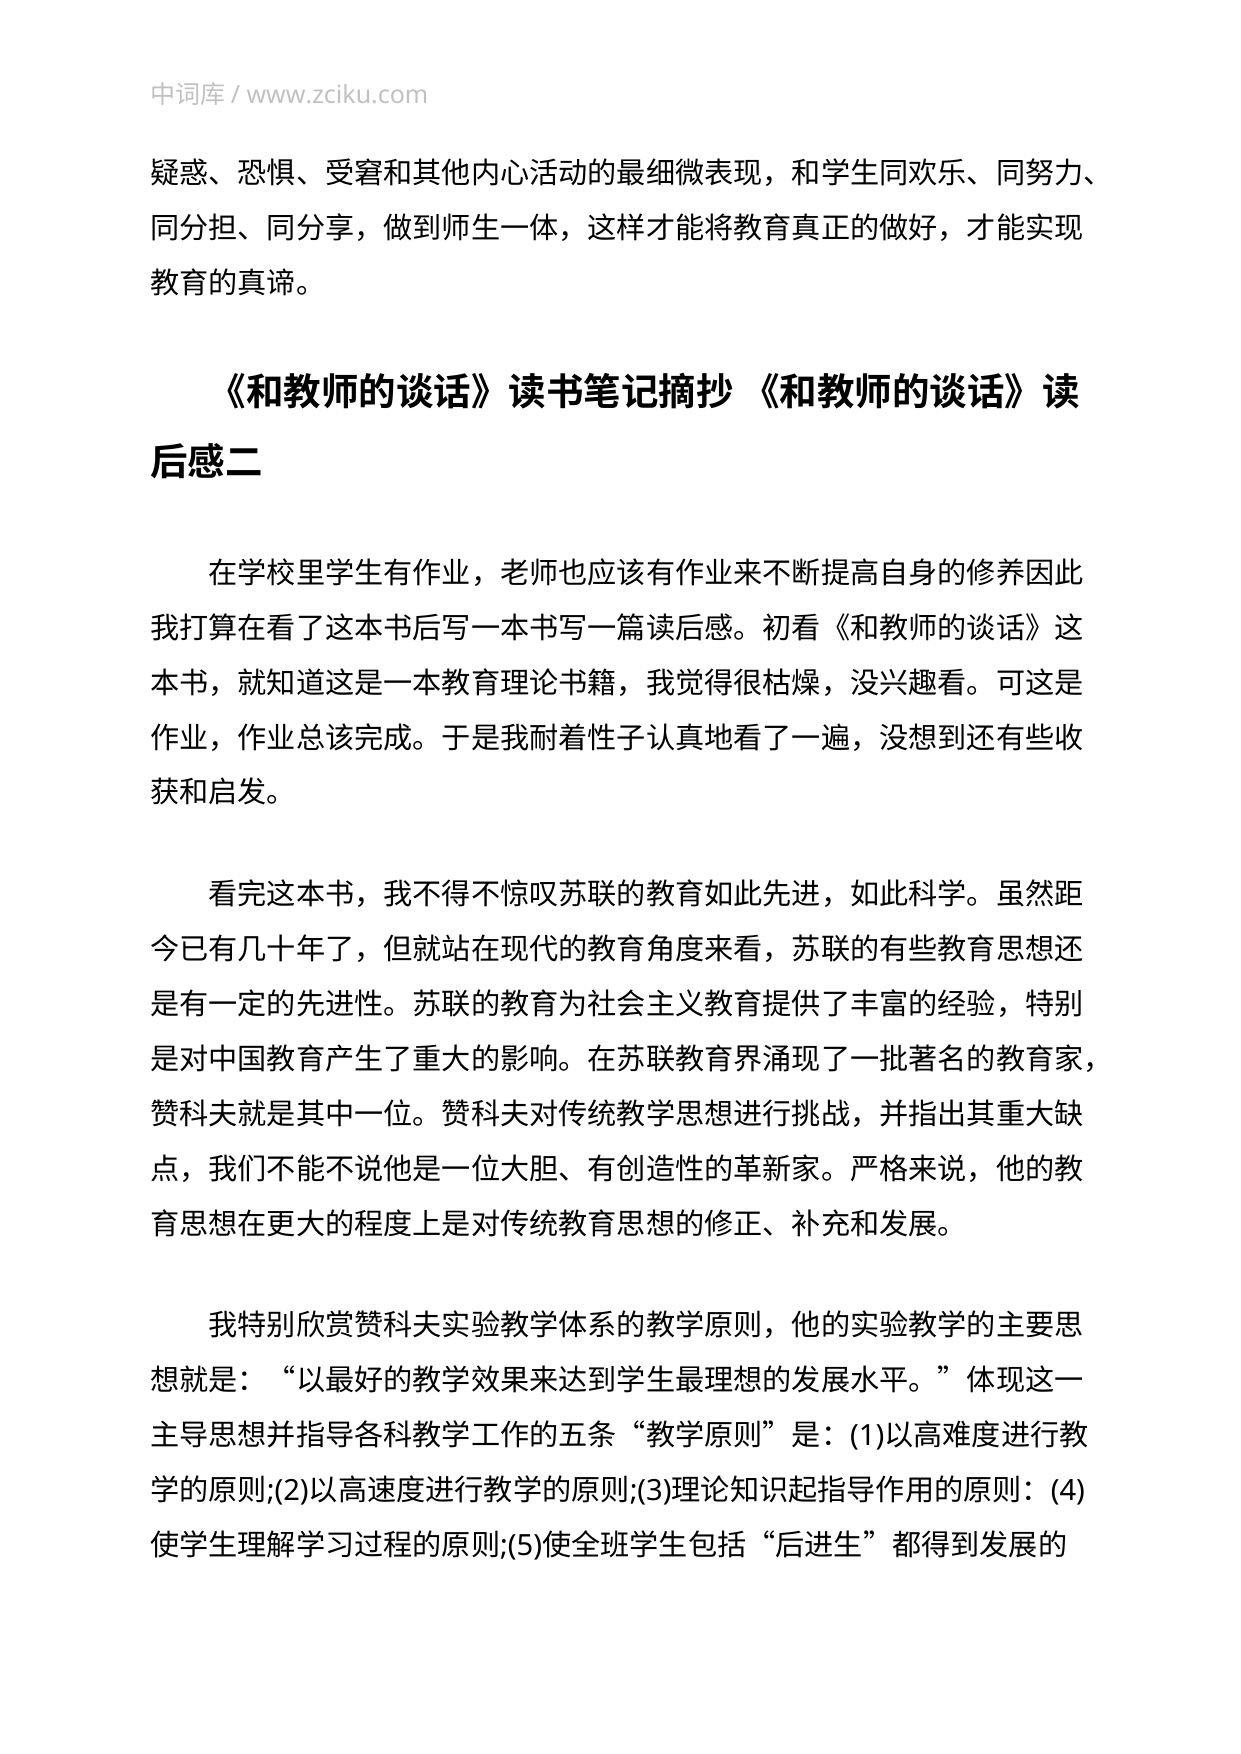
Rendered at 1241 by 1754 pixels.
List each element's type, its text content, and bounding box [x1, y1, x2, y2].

text 看完这本书，我不得不惊叹苏联的教育如此先进，如此科学。虽然距今已有几十年了，但就站在现代的教育角度来看，苏联的有些教育思想还是有一定的先进性。苏联的教育为社会主义教育提供了丰富的经验，特别是对中国教育产生了重大的影响。在苏联教育界涌现了一批著名的教育家，赞科夫就是其中一位。赞科夫对传统教学思想进行挑战，并指出其重大缺点，我们不能不说他是一位大胆、有创造性的革新家。严格来说，他的教育思想在更大的程度上是对传统教育思想的修正、补充和发展。 [150, 871, 1090, 1242]
text 《和教师的谈话》读书笔记摘抄 《和教师的谈话》读后感二 [150, 362, 1090, 486]
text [150, 1302, 1090, 1564]
text 在学校里学生有作业，老师也应该有作业来不断提高自身的修养因此我打算在看了这本书后写一本书写一篇读后感。初看《和教师的谈话》这本书，就知道这是一本教育理论书籍，我觉得很枯燥，没兴趣看。可这是作业，作业总该完成。于是我耐着性子认真地看了一遍，没想到还有些收获和启发。 [150, 549, 1090, 811]
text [150, 150, 1090, 302]
